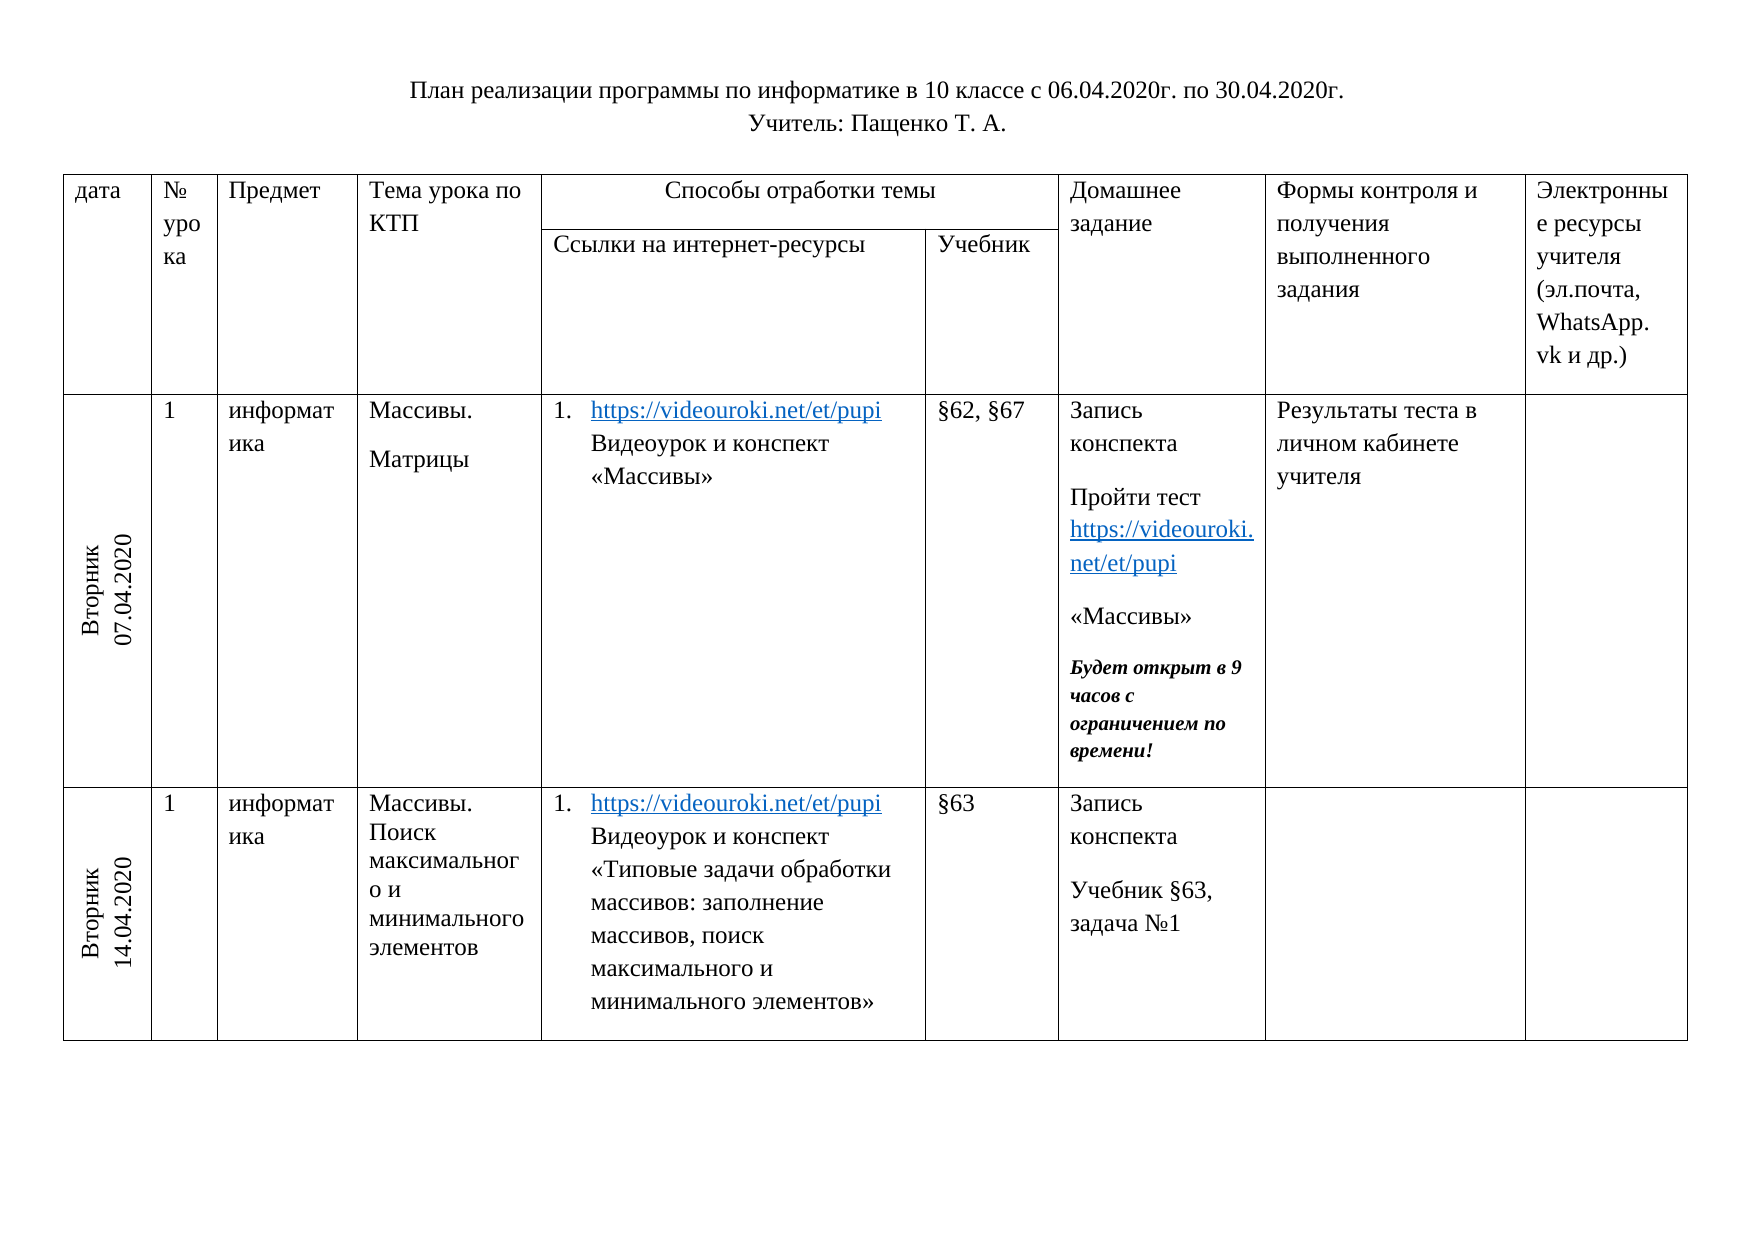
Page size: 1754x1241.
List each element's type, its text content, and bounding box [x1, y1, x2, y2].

table_cell Вторник 07.04.2020 [64, 395, 151, 787]
table_header Формы контроля и получения выполненного задания [1266, 175, 1525, 394]
table_header № урока [152, 175, 217, 394]
table_cell §63 [926, 788, 1058, 1039]
table_header Электронные ресурсы учителя (эл.почта, WhatsApp. vk и др.) [1526, 175, 1687, 394]
text Учитель: Пащенко Т. А. [75, 108, 1679, 137]
table_header Способы отработки темы [542, 175, 1058, 228]
table_header Домашнее задание [1059, 175, 1265, 394]
table_header Тема урока по КТП [358, 175, 541, 394]
table_cell [1526, 788, 1687, 1039]
table_cell 1 [152, 788, 217, 1039]
table_cell Запись конспекта Пройти тест https://videouroki.net/et/pupi «Массивы» Будет открыт в 9 часов с ограничением по времени! [1059, 395, 1265, 787]
table_header Предмет [218, 175, 357, 394]
table_cell Вторник 14.04.2020 [64, 788, 151, 1039]
table_cell Ссылки на интернет-ресурсы [542, 230, 925, 394]
table_header дата [64, 175, 151, 394]
table_cell Запись конспекта Учебник §63, задача №1 [1059, 788, 1265, 1039]
table_cell Массивы. Поиск максимального и минимального элементов [358, 788, 541, 1039]
table_cell Массивы. Матрицы [358, 395, 541, 787]
table_cell https://videouroki.net/et/pupi Видеоурок и конспект «Типовые задачи обработки массивов: заполнение массивов, поиск максимального и минимального элементов» [542, 788, 925, 1039]
text План реализации программы по информатике в 10 классе с 06.04.2020г. по 30.04.2020г. [75, 75, 1679, 104]
table_cell 1 [152, 395, 217, 787]
table_cell Учебник [926, 230, 1058, 394]
table_cell [1266, 788, 1525, 1039]
table_cell §62, §67 [926, 395, 1058, 787]
table_cell https://videouroki.net/et/pupi Видеоурок и конспект «Массивы» [542, 395, 925, 787]
table_cell Результаты теста в личном кабинете учителя [1266, 395, 1525, 787]
table_cell [1526, 395, 1687, 787]
table_cell информатика [218, 788, 357, 1039]
table_cell информатика [218, 395, 357, 787]
